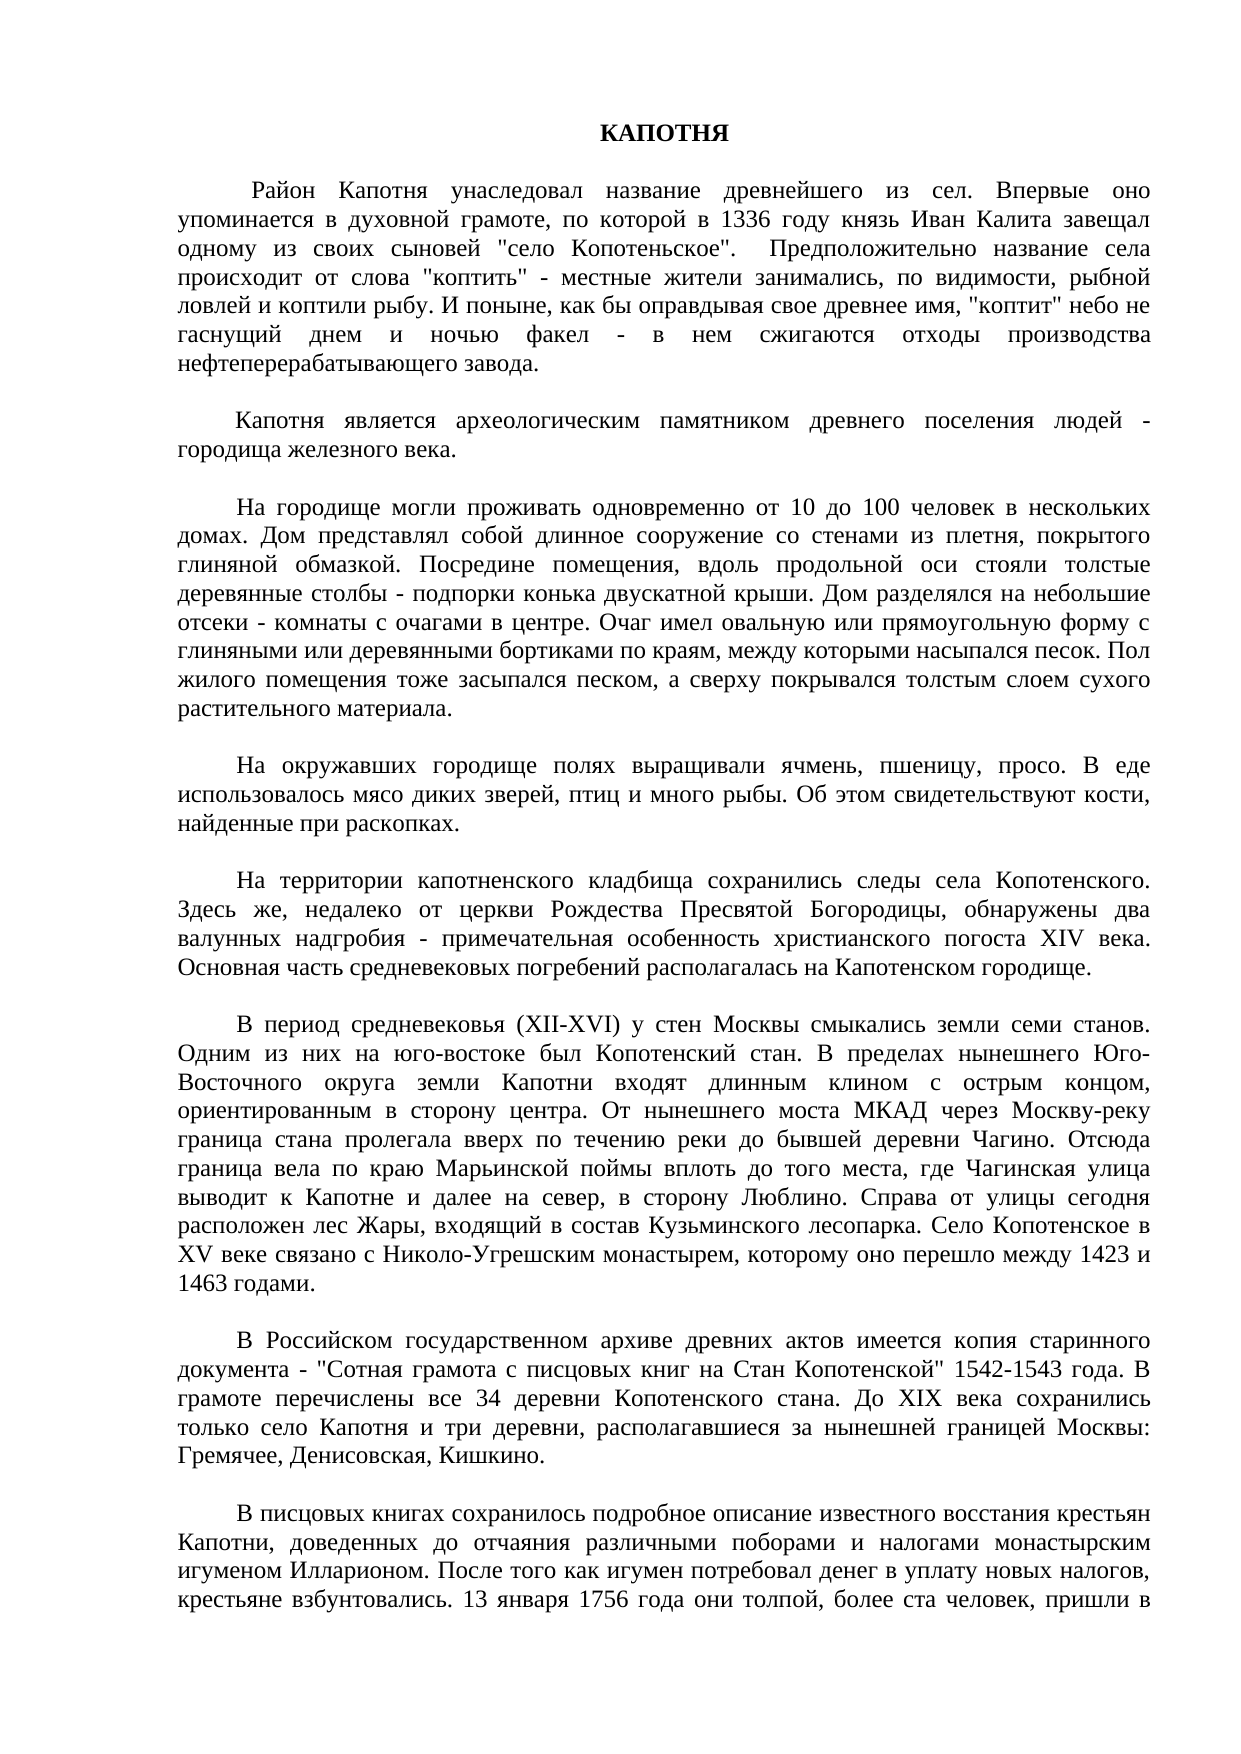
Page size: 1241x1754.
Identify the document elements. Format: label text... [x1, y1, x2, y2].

text На территории капотненского кладбища сохранились следы села Копотенского. Здесь же, недалеко от церкви Рождества Пресвятой Богородицы, обнаружены два валунных надгробия - примечательная особенность христианского погоста XIV века. Основная часть средневековых погребений располагалась на Капотенском городище. [177, 866, 1152, 981]
text КАПОТНЯ [177, 118, 1152, 147]
text Район Капотня унаследовал название древнейшего из сел. Впервые оно упоминается в духовной грамоте, по которой в 1336 году князь Иван Калита завещал одному из своих сыновей "село Копотеньское". Предположительно название села происходит от слова "коптить" - местные жители занимались, по видимости, рыбной ловлей и коптили рыбу. И поныне, как бы оправдывая свое древнее имя, "коптит" небо не гаснущий днем и ночью факел - в нем сжигаются отходы производства нефтеперерабатывающего завода. [177, 176, 1152, 377]
text В Российском государственном архиве древних актов имеется копия старинного документа - "Сотная грамота с писцовых книг на Стан Копотенской" 1542-1543 года. В грамоте перечислены все 34 деревни Копотенского стана. До XIX века сохранились только село Капотня и три деревни, располагавшиеся за нынешней границей Москвы: Гремячее, Денисовская, Кишкино. [177, 1326, 1152, 1469]
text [177, 1498, 1152, 1613]
text На городище могли проживать одновременно от 10 до 100 человек в нескольких домах. Дом представлял собой длинное сооружение со стенами из плетня, покрытого глиняной обмазкой. Посредине помещения, вдоль продольной оси стояли толстые деревянные столбы - подпорки конька двускатной крыши. Дом разделялся на небольшие отсеки - комнаты с очагами в центре. Очаг имел овальную или прямоугольную форму с глиняными или деревянными бортиками по краям, между которыми насыпался песок. Пол жилого помещения тоже засыпался песком, а сверху покрывался толстым слоем сухого растительного материала. [177, 492, 1152, 722]
text В период средневековья (XII-XVI) у стен Москвы смыкались земли семи станов. Одним из них на юго-востоке был Копотенский стан. В пределах нынешнего Юго-Восточного округа земли Капотни входят длинным клином с острым концом, ориентированным в сторону центра. От нынешнего моста МКАД через Москву-реку граница стана пролегала вверх по течению реки до бывшей деревни Чагино. Отсюда граница вела по краю Марьинской поймы вплоть до того места, где Чагинская улица выводит к Капотне и далее на север, в сторону Люблино. Справа от улицы сегодня расположен лес Жары, входящий в состав Кузьминского лесопарка. Село Копотенское в XV веке связано с Николо-Угрешским монастырем, которому оно перешло между 1423 и 1463 годами. [177, 1009, 1152, 1297]
text Капотня является археологическим памятником древнего поселения людей - городища железного века. [177, 406, 1152, 463]
text На окружавших городище полях выращивали ячмень, пшеницу, просо. В еде использовалось мясо диких зверей, птиц и много рыбы. Об этом свидетельствуют кости, найденные при раскопках. [177, 751, 1152, 837]
